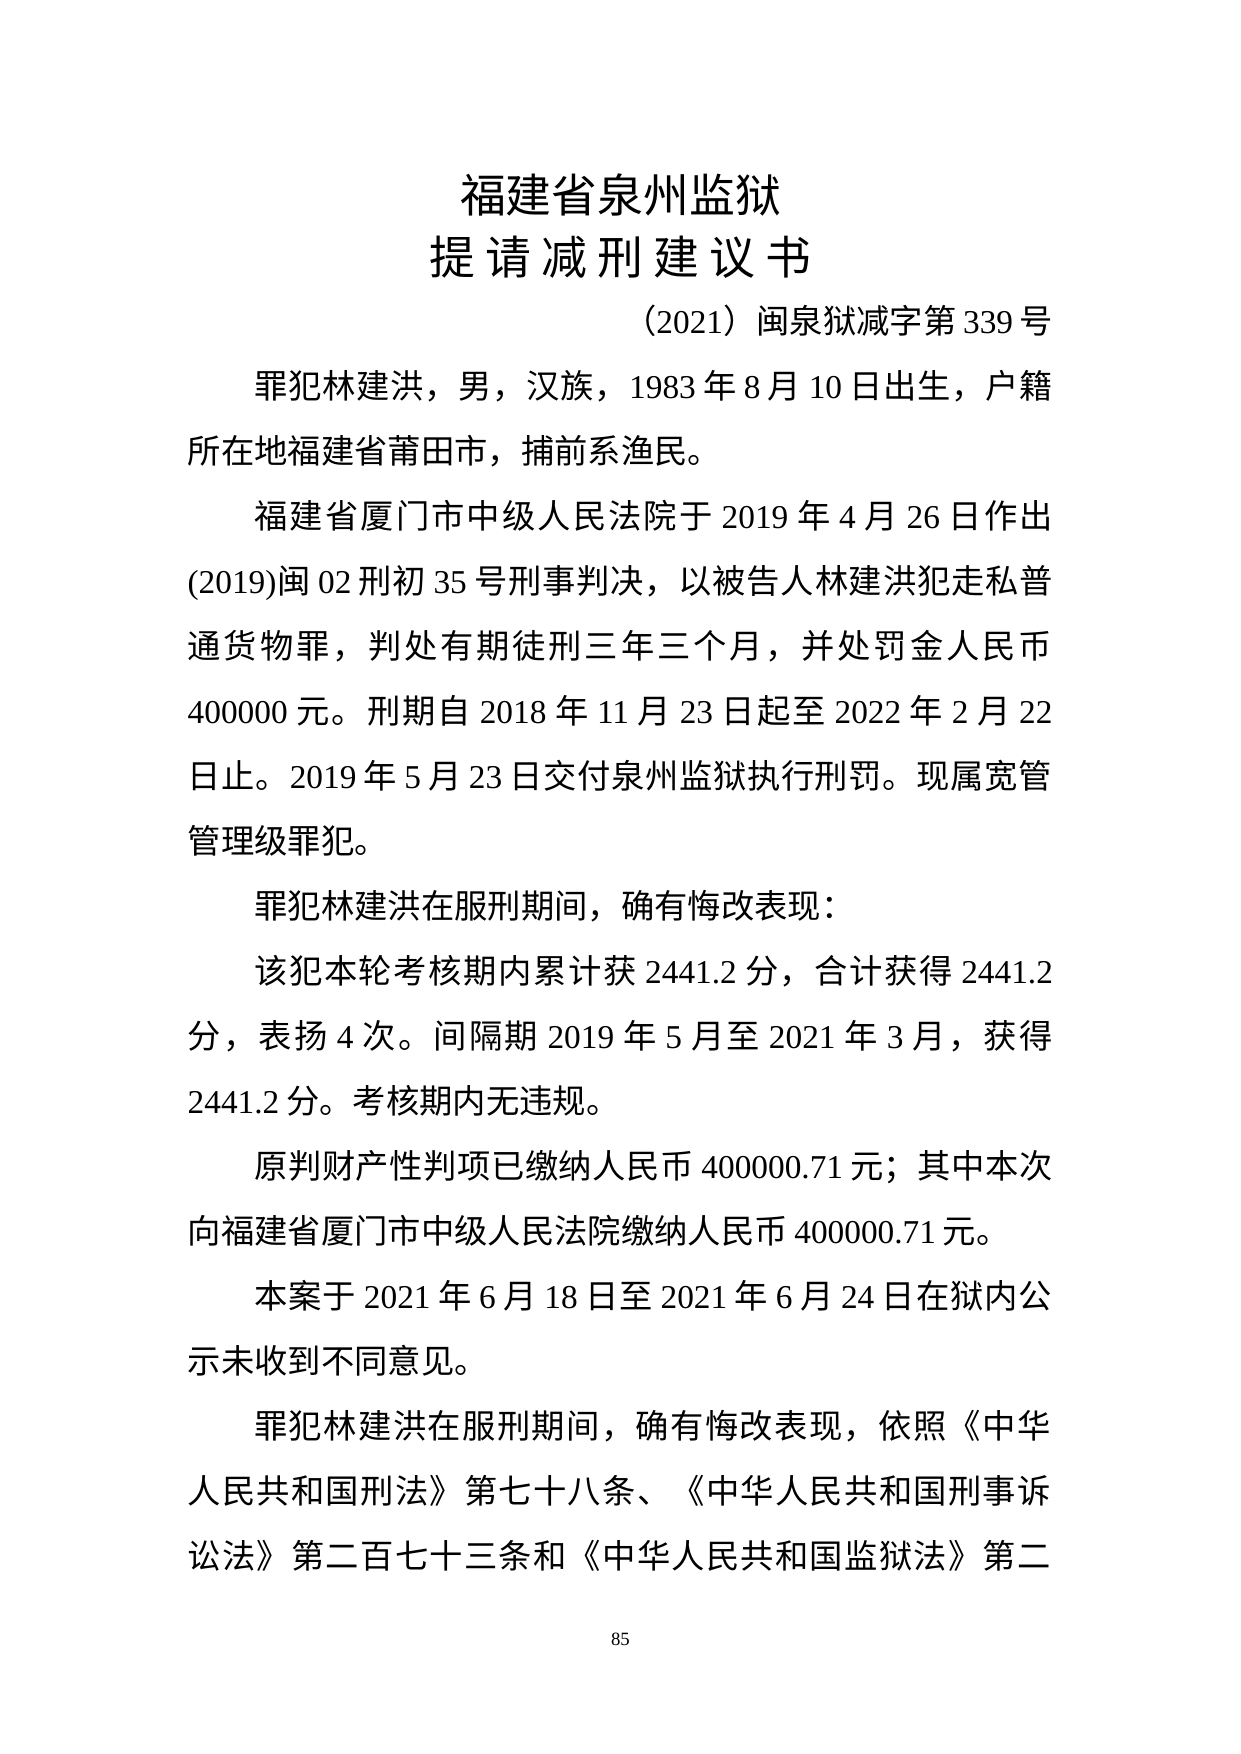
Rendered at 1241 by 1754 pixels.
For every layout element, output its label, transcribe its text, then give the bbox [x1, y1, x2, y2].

text 该犯本轮考核期内累计获2441.2分，合计获得2441.2分，表扬4次。间隔期2019年5月至2021年3月，获得2441.2分。考核期内无违规。 [187, 937, 1053, 1132]
text 福建省泉州监狱 [187, 162, 1053, 224]
text （2021）闽泉狱减字第339号 [187, 287, 1053, 352]
text 罪犯林建洪，男，汉族，1983年8月10日出生，户籍所在地福建省莆田市，捕前系渔民。 [187, 352, 1053, 482]
text 罪犯林建洪在服刑期间，确有悔改表现： [187, 872, 1053, 937]
text 福建省厦门市中级人民法院于2019年4月26日作出(2019)闽02刑初35号刑事判决，以被告人林建洪犯走私普通货物罪，判处有期徒刑三年三个月，并处罚金人民币400000元。刑期自2018年11月23日起至2022年2月22日止。2019年5月23日交付泉州监狱执行刑罚。现属宽管管理级罪犯。 [187, 482, 1053, 872]
text 原判财产性判项已缴纳人民币400000.71元；其中本次向福建省厦门市中级人民法院缴纳人民币400000.71元。 [187, 1132, 1053, 1262]
text 本案于2021年6月18日至2021年6月24日在狱内公示未收到不同意见。 [187, 1262, 1053, 1392]
text 提 请 减 刑 建 议 书 [187, 224, 1053, 287]
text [187, 1392, 1053, 1587]
